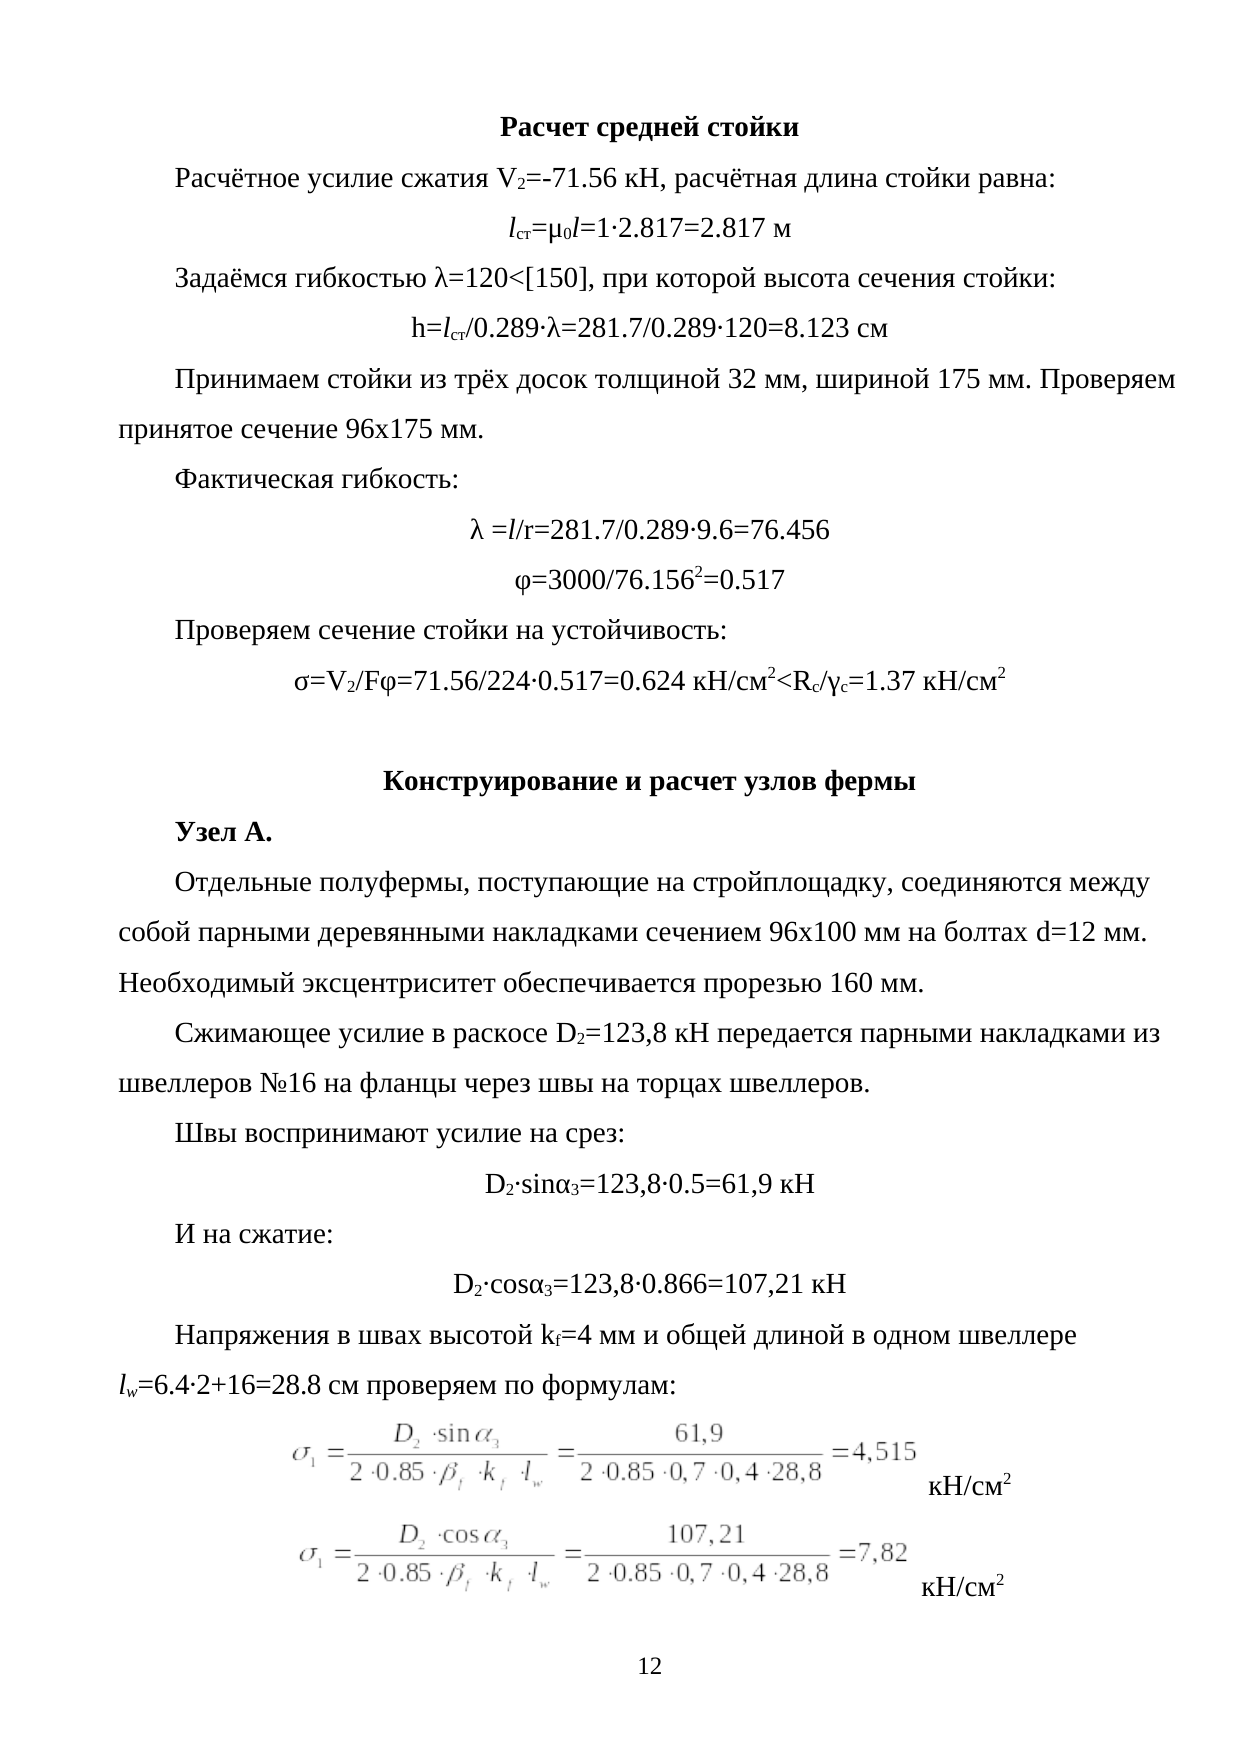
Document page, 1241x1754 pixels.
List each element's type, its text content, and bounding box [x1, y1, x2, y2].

text λ =l/r=281.7/0.289∙9.6=76.456 [118, 512, 1181, 545]
text φ=3000/76.1562=0.517 [118, 562, 1181, 596]
text Напряжения в швах высотой kf=4 мм и общей длиной в одном швеллере lw=6.4∙2+16=28.8 см проверяем по формулам: [118, 1317, 1181, 1401]
text кН/см2 [118, 1417, 1181, 1502]
text Отдельные полуфермы, поступающие на стройплощадку, соединяются между собой парными деревянными накладками сечением 96х100 мм на болтах d=12 мм. Необходимый эксцентриситет обеспечивается прорезью . [118, 864, 1181, 998]
text Фактическая гибкость: [118, 462, 1181, 495]
text Узел А. [118, 814, 1181, 847]
text h=lст/0.289∙λ=281.7/0.289∙120=8.123 см [118, 311, 1181, 344]
text D2∙cosα3=123,8∙0.866=107,21 кН [118, 1267, 1181, 1300]
text σ=V2/Fφ=71.56/224∙0.517=0.624 кН/см2<Rc/γc=1.37 кН/см2 [118, 663, 1181, 696]
text кН/см2 [118, 1519, 1181, 1603]
text Расчётное усилие сжатия V2=-71.56 кН, расчётная длина стойки равна: [118, 160, 1181, 193]
text Конструирование и расчет узлов фермы [118, 763, 1181, 797]
text D2∙sinα3=123,8∙0.5=61,9 кН [118, 1166, 1181, 1199]
text Задаёмся гибкостью λ=120<[150], при которой высота сечения стойки: [118, 260, 1181, 294]
text И на сжатие: [118, 1216, 1181, 1250]
text Проверяем сечение стойки на устойчивость: [118, 612, 1181, 646]
text Принимаем стойки из трёх досок толщиной , шириной . Проверяем принятое сечение 96х175 мм. [118, 361, 1181, 445]
text Сжимающее усилие в раскосе D2=123,8 кН передается парными накладками из швеллеров №16 на фланцы через швы на торцах швеллеров. [118, 1015, 1181, 1099]
text lст=μ0l=1∙2.817=2.817 м [118, 210, 1181, 243]
text Расчет средней стойки [118, 109, 1181, 143]
text Швы воспринимают усилие на срез: [118, 1116, 1181, 1149]
